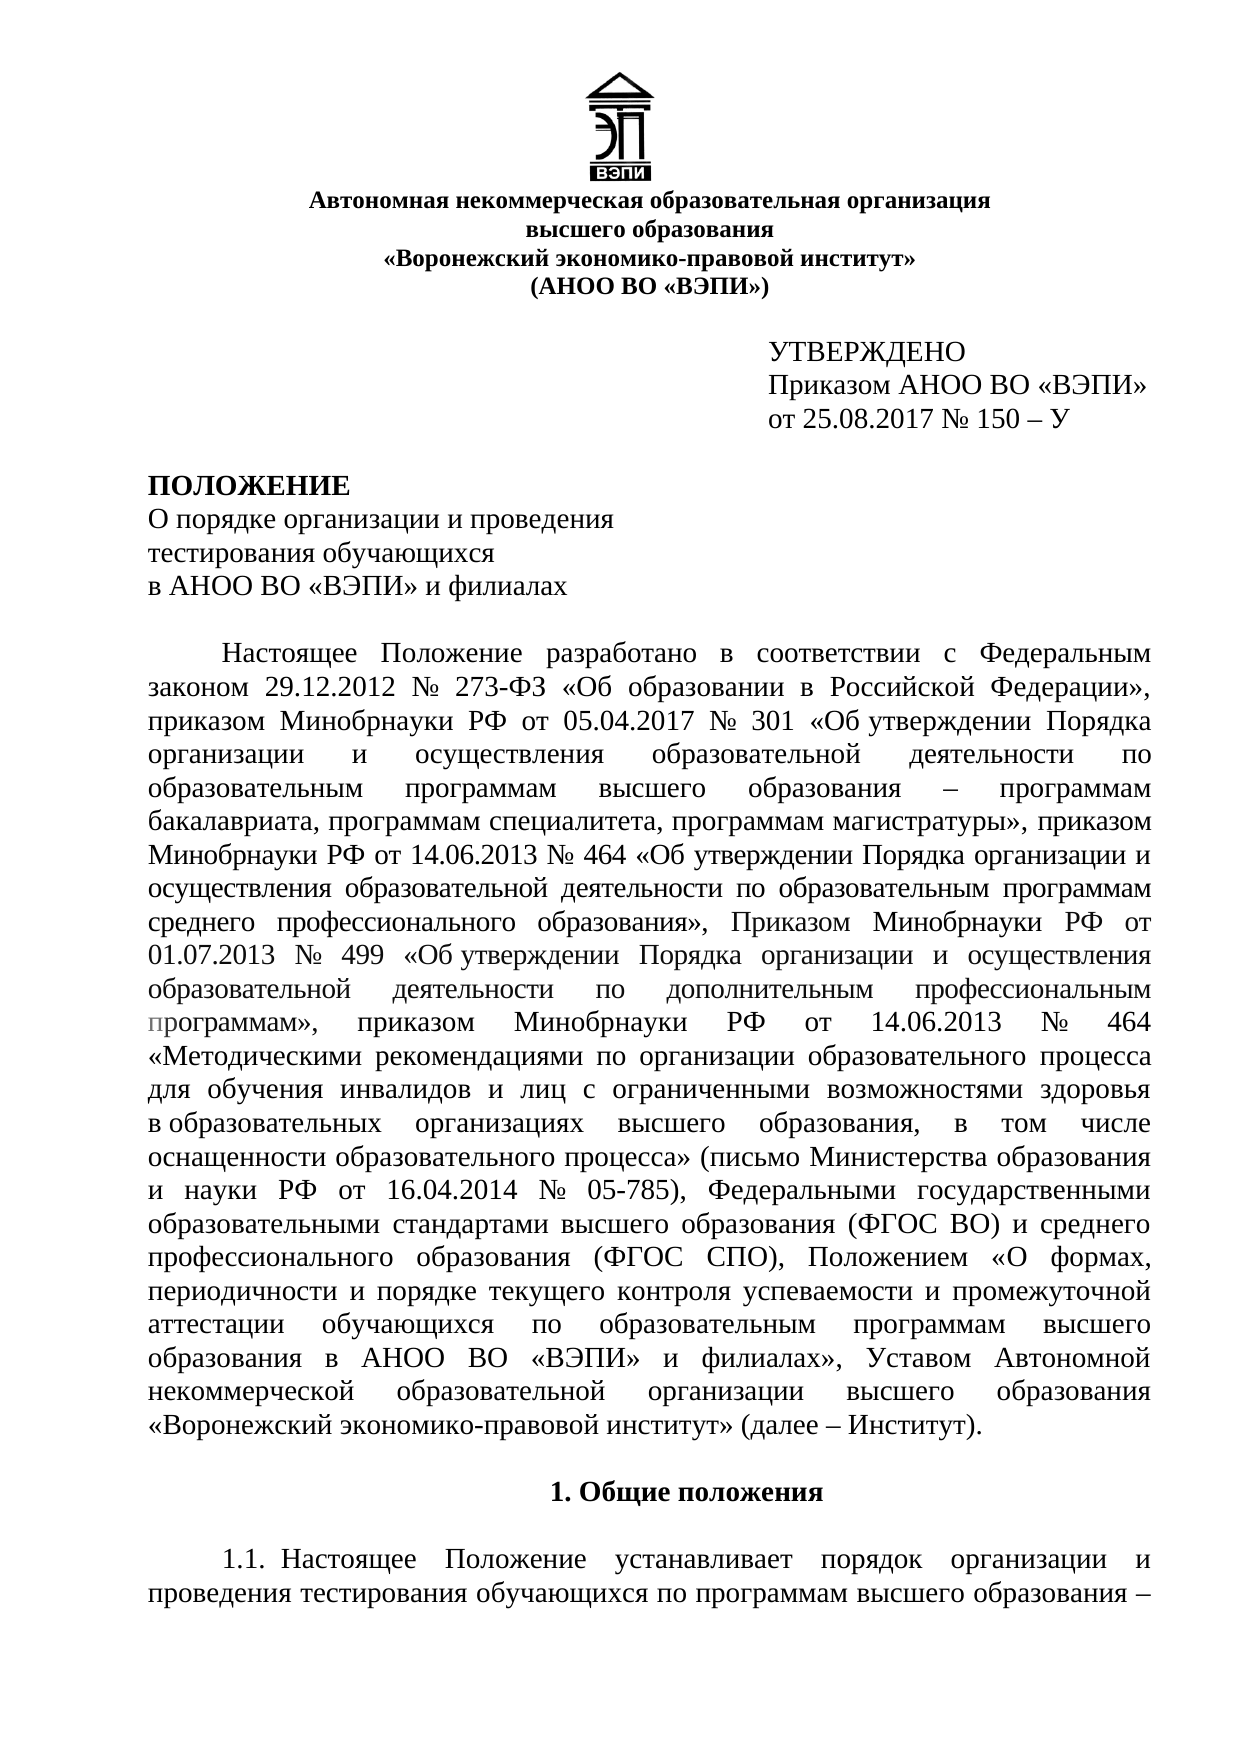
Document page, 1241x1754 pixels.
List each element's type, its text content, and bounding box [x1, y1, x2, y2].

picture [584, 70, 655, 183]
text в АНОО ВО «ВЭПИ» и филиалах [148, 568, 1152, 602]
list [148, 1541, 1152, 1608]
text от 25.08.2017 № 150 – У [148, 401, 1152, 434]
text 1. Общие положения [148, 1474, 1152, 1508]
text Приказом АНОО ВО «ВЭПИ» [768, 367, 1152, 401]
text УТВЕРЖДЕНО [148, 334, 1152, 367]
text высшего образования [148, 214, 1152, 243]
text Настоящее Положение разработано в соответствии с Федеральным законом 29.12.2012 № 273-ФЗ «Об образовании в Российской Федерации», приказом Минобрнауки РФ от 05.04.2017 № 301 «Об утверждении Порядка организации и осуществления образовательной деятельности по образовательным программам высшего образования – программам бакалавриата, программам специалитета, программам магистратуры», приказом Минобрнауки РФ от 14.06.2013 № 464 «Об утверждении Порядка организации и осуществления образовательной деятельности по образовательным программам среднего профессионального образования», Приказом Минобрнауки РФ от 01.07.2013 № 499 «Об утверждении Порядка организации и осуществления образовательной деятельности по дополнительным профессиональным программам», приказом Минобрнауки РФ от 14.06.2013 № 464 «Методическими рекомендациями по организации образовательного процесса для обучения инвалидов и лиц с ограниченными возможностями здоровья в образовательных организациях высшего образования, в том числе оснащенности образовательного процесса» (письмо Министерства образования и науки РФ от 16.04.2014 № 05-785), Федеральными государственными образовательными стандартами высшего образования (ФГОС ВО) и среднего профессионального образования (ФГОС СПО), Положением «О формах, периодичности и порядке текущего контроля успеваемости и промежуточной аттестации обучающихся по образовательным программам высшего образования в АНОО ВО «ВЭПИ» и филиалах», Уставом Автономной некоммерческой образовательной организации высшего образования «Воронежский экономико-правовой институт» (далее – Институт). [148, 636, 1152, 1441]
text ПОЛОЖЕНИЕ [148, 468, 1152, 501]
text тестирования обучающихся [148, 535, 1152, 568]
text «Воронежский экономико-правовой институт» [148, 243, 1152, 271]
text (АНОО ВО «ВЭПИ») [148, 271, 1152, 300]
text О порядке организации и проведения [148, 501, 1152, 535]
text Автономная некоммерческая образовательная организация [148, 185, 1152, 214]
